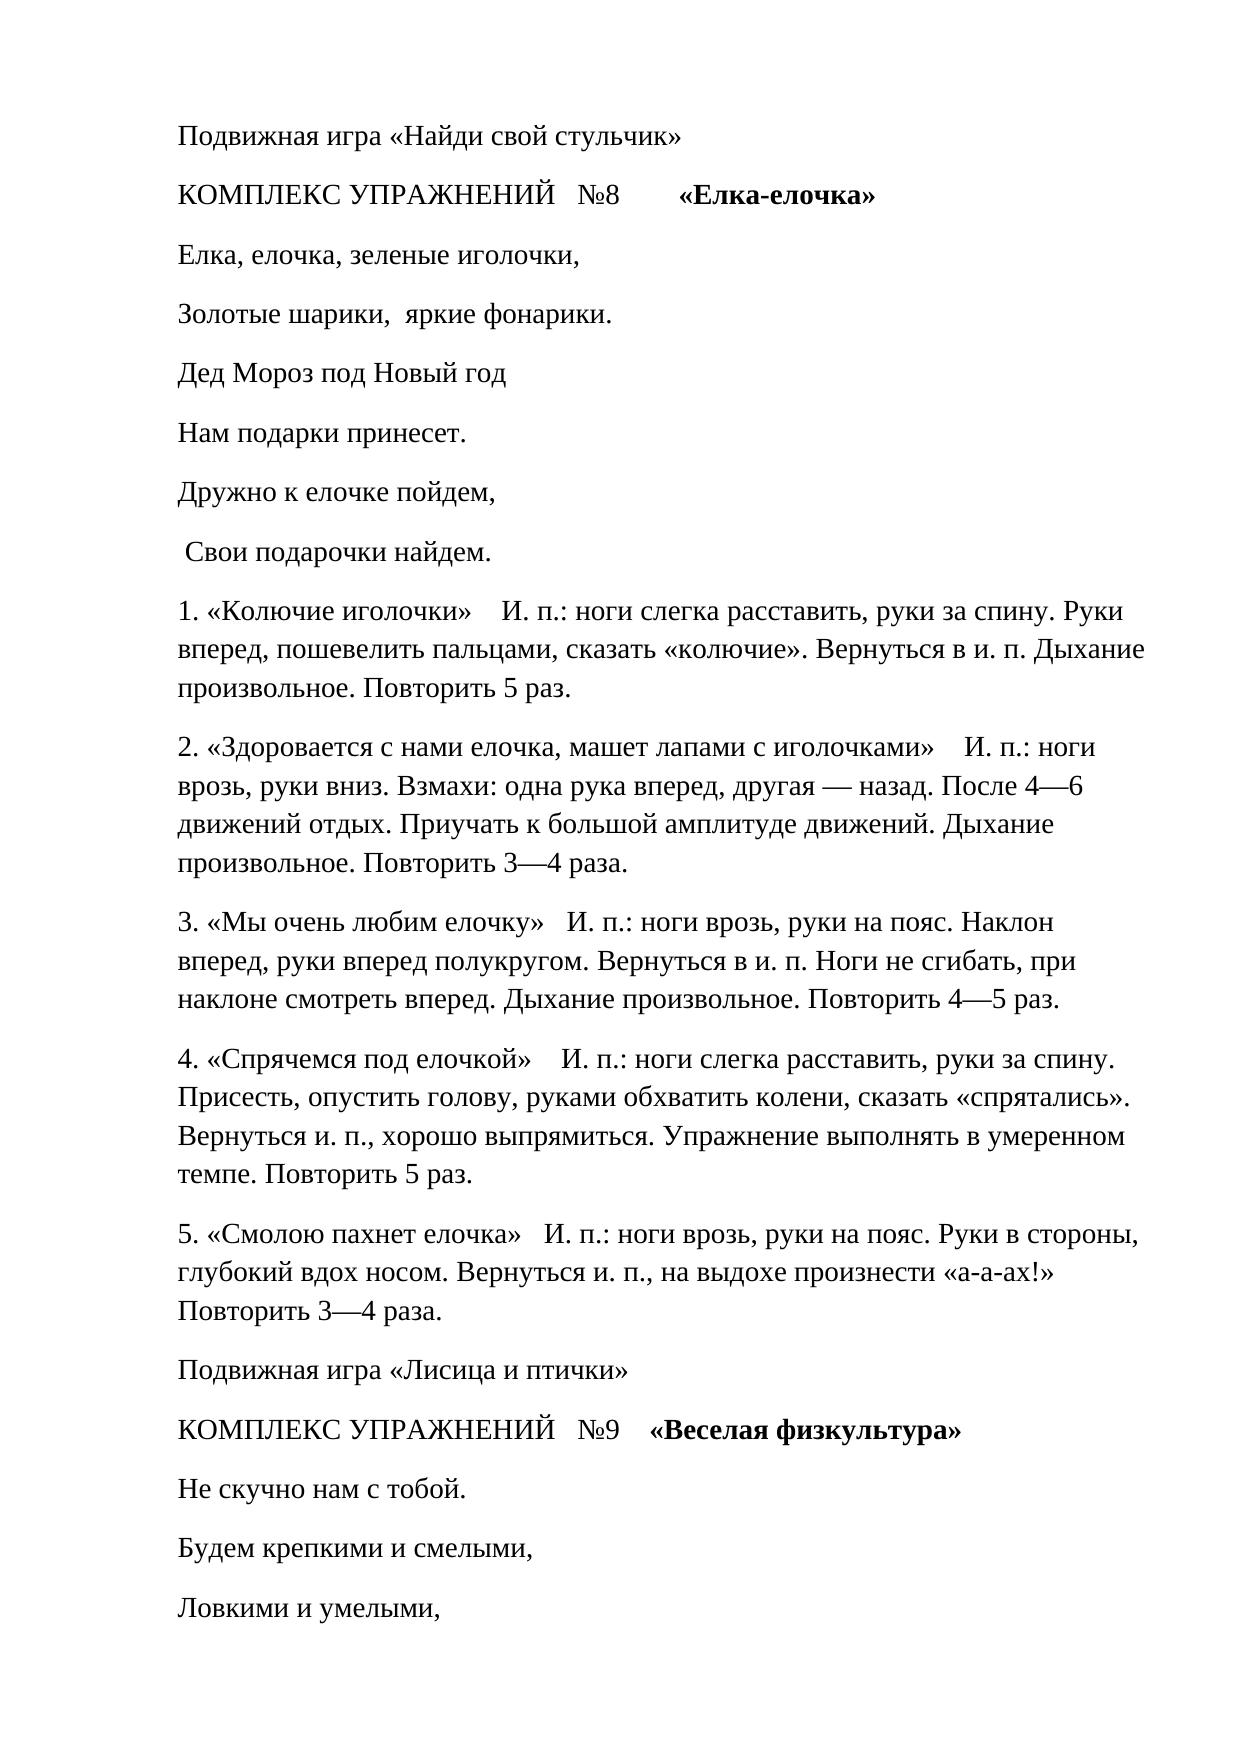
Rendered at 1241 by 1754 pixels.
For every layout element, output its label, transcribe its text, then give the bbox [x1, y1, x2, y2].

text Золотые шарики, яркие фонарики. [177, 296, 1152, 330]
text Дружно к елочке пойдем, [177, 474, 1152, 508]
text Ловкими и умелыми, [177, 1590, 1152, 1623]
text Нам подарки принесет. [177, 415, 1152, 448]
text Будем крепкими и смелыми, [177, 1531, 1152, 1564]
text Подвижная игра «Лисица и птички» [177, 1352, 1152, 1386]
text 3. «Мы очень любим елочку» И. п.: ноги врозь, руки на пояс. Наклон вперед, руки вперед полукругом. Вернуться в и. п. Ноги не сгибать, при наклоне смотреть вперед. Дыхание произвольное. Повторить 4—5 раз. [177, 904, 1152, 1015]
text Елка, елочка, зеленые иголочки, [177, 237, 1152, 270]
text Дед Мороз под Новый год [177, 356, 1152, 389]
text КОМПЛЕКС УПРАЖНЕНИЙ №8 «Елка-елочка» [177, 177, 1152, 211]
text 1. «Колючие иголочки» И. п.: ноги слегка расставить, руки за спину. Руки вперед, пошевелить пальцами, сказать «колючие». Вернуться в и. п. Дыхание произвольное. Повторить 5 раз. [177, 593, 1152, 704]
text Не скучно нам с тобой. [177, 1471, 1152, 1505]
text 5. «Смолою пахнет елочка» И. п.: ноги врозь, руки на пояс. Руки в стороны, глубокий вдох носом. Вернуться и. п., на выдохе произнести «а-а-ах!» Повторить 3—4 раза. [177, 1216, 1152, 1327]
text Подвижная игра «Найди свой стульчик» [177, 118, 1152, 152]
text Свои подарочки найдем. [177, 534, 1152, 567]
text 4. «Спрячемся под елочкой» И. п.: ноги слегка расставить, руки за спину. Присесть, опустить голову, руками обхватить колени, сказать «спрятались». Вернуться и. п., хорошо выпрямиться. Упражнение выполнять в умеренном темпе. Повторить 5 раз. [177, 1041, 1152, 1190]
text КОМПЛЕКС УПРАЖНЕНИЙ №9 «Веселая физкультура» [177, 1412, 1152, 1445]
text 2. «Здоровается с нами елочка, машет лапами с иголочками» И. п.: ноги врозь, руки вниз. Взмахи: одна рука вперед, другая — назад. После 4—6 движений отдых. Приучать к большой амплитуде движений. Дыхание произвольное. Повторить 3—4 раза. [177, 729, 1152, 879]
